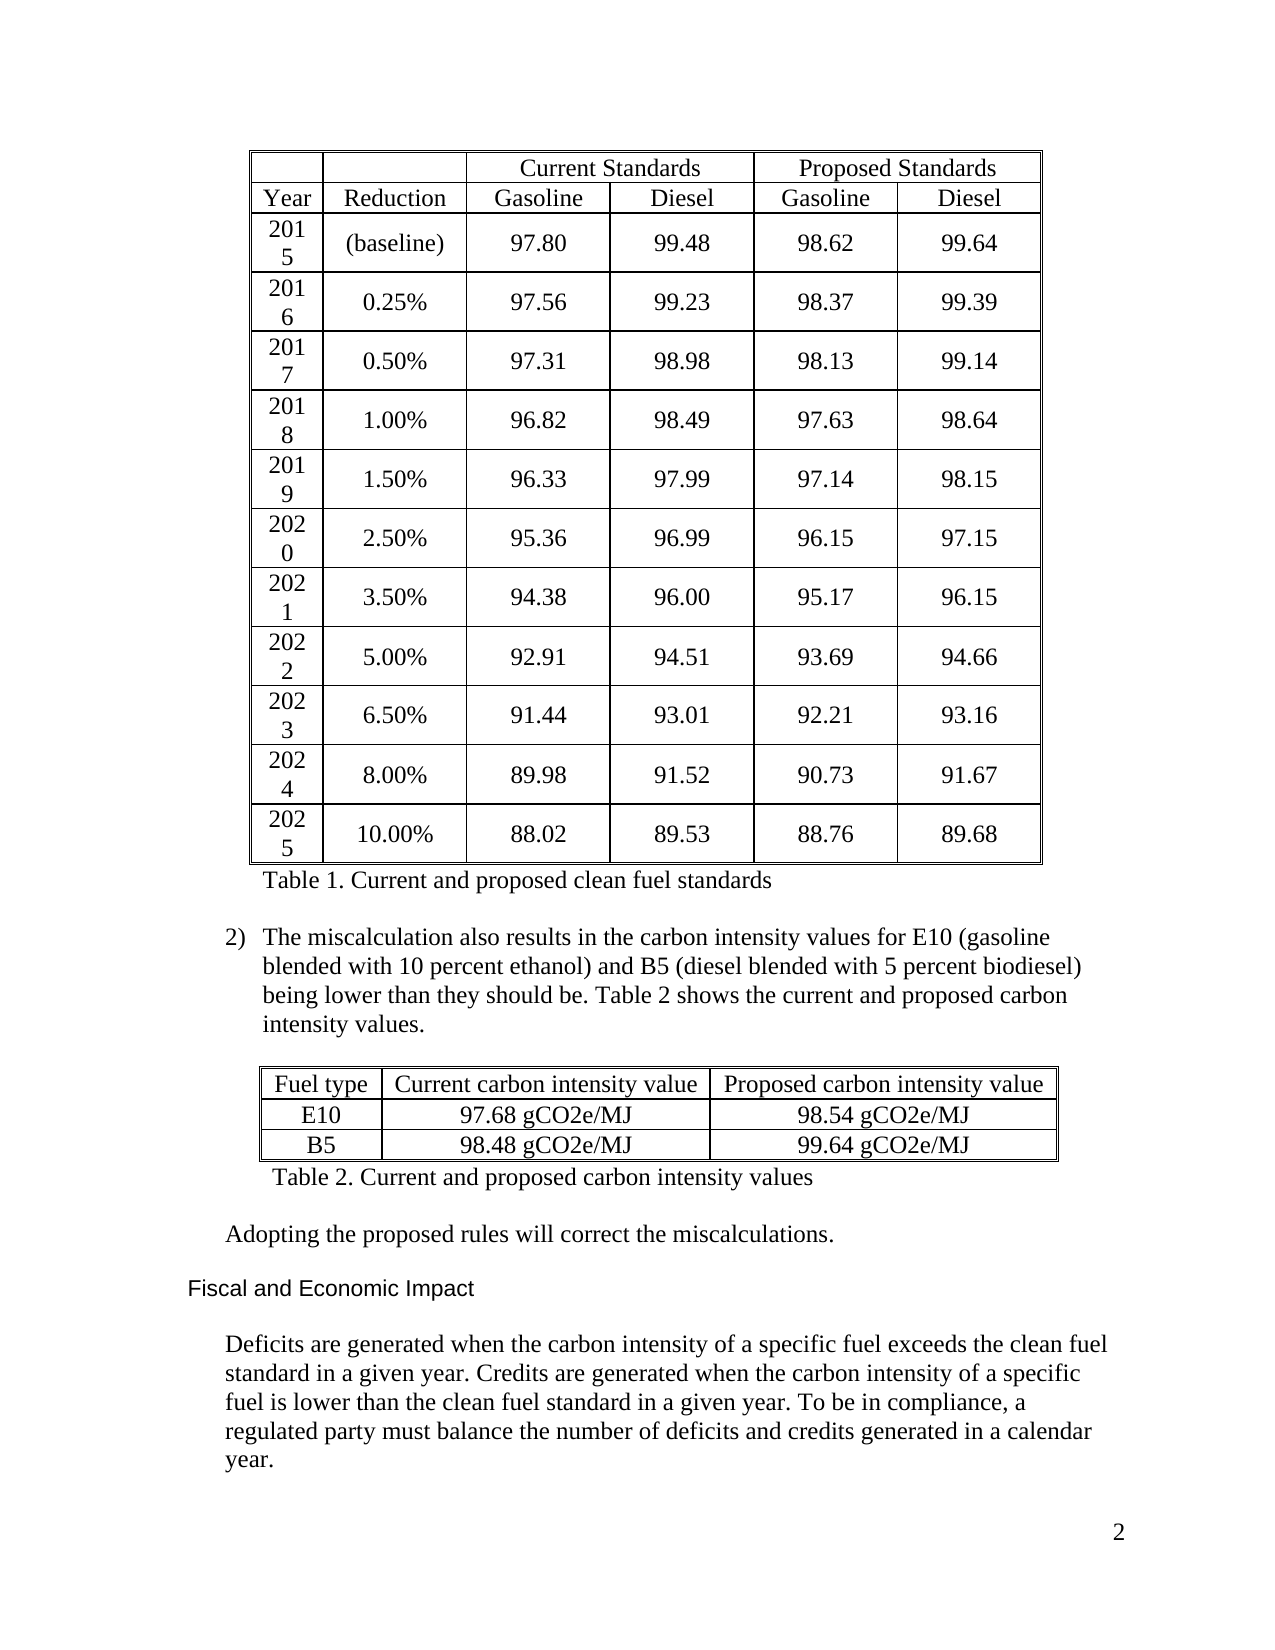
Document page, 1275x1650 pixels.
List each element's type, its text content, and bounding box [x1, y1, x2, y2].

table_cell 92.21 [755, 686, 897, 744]
table_cell Year [252, 183, 322, 212]
table_cell 99.39 [898, 273, 1040, 330]
table_cell 97.14 [755, 450, 897, 507]
table_cell 94.66 [898, 627, 1040, 685]
text Deficits are generated when the carbon intensity of a specific fuel exceeds the clean fuel standard in a given year. Credits are generated when the carbon intensity of a specific fuel is lower than the clean fuel standard in a given year. To be in compliance, a regulated party must balance the number of deficits and credits generated in a calendar year. [225, 1329, 1125, 1473]
table_cell 97.15 [898, 509, 1040, 567]
table_cell 88.76 [755, 805, 897, 862]
table_header Fuel type [262, 1069, 381, 1098]
table_cell 99.64 gCO2e/MJ [711, 1130, 1056, 1159]
table_header Current Standards [467, 153, 753, 182]
table_cell 2024 [252, 745, 322, 803]
table_cell 98.13 [755, 332, 897, 389]
text Table 2. Current and proposed carbon intensity values [272, 1162, 1125, 1191]
table_cell 97.99 [611, 450, 753, 507]
table_cell 93.16 [898, 686, 1040, 744]
table_cell Gasoline [467, 183, 609, 212]
table_cell 94.38 [467, 568, 609, 626]
table_header Current carbon intensity value [383, 1069, 709, 1098]
table_cell E10 [262, 1100, 381, 1128]
table_cell 98.48 gCO2e/MJ [383, 1130, 709, 1159]
table_cell B5 [262, 1130, 381, 1159]
table_cell 98.62 [755, 214, 897, 271]
table_cell 2.50% [324, 509, 466, 567]
table_cell 89.68 [898, 805, 1040, 862]
table_cell 92.91 [467, 627, 609, 685]
table_cell 93.69 [755, 627, 897, 685]
table_cell 99.14 [898, 332, 1040, 389]
table_cell 96.15 [898, 568, 1040, 626]
table_cell 2019 [252, 450, 322, 507]
table_cell 97.56 [467, 273, 609, 330]
table_cell 99.64 [898, 214, 1040, 271]
table_cell (baseline) [324, 214, 466, 271]
table_cell 98.37 [755, 273, 897, 330]
table_cell 91.52 [611, 745, 753, 803]
table_cell Gasoline [755, 183, 897, 212]
table_cell 0.50% [324, 332, 466, 389]
table_cell 89.98 [467, 745, 609, 803]
table_cell 1.50% [324, 450, 466, 507]
table_cell 97.80 [467, 214, 609, 271]
table_cell 1.00% [324, 391, 466, 448]
table_cell 2025 [252, 805, 322, 862]
table_cell 96.00 [611, 568, 753, 626]
table_cell 90.73 [755, 745, 897, 803]
table_cell 99.48 [611, 214, 753, 271]
table_cell 96.99 [611, 509, 753, 567]
table_header [324, 153, 466, 182]
table_cell 98.49 [611, 391, 753, 448]
table_cell 95.17 [755, 568, 897, 626]
table_cell 94.51 [611, 627, 753, 685]
table_header Proposed Standards [755, 153, 1040, 182]
table_cell Reduction [324, 183, 466, 212]
table_cell 97.31 [467, 332, 609, 389]
table_cell 96.33 [467, 450, 609, 507]
table_cell 3.50% [324, 568, 466, 626]
table_cell 97.63 [755, 391, 897, 448]
table_cell 91.44 [467, 686, 609, 744]
table_cell 2021 [252, 568, 322, 626]
table_cell 2023 [252, 686, 322, 744]
table_cell 98.98 [611, 332, 753, 389]
table_cell 6.50% [324, 686, 466, 744]
table_header [252, 153, 322, 182]
table_cell Diesel [898, 183, 1040, 212]
table_cell 2015 [252, 214, 322, 271]
table_cell 98.15 [898, 450, 1040, 507]
table_cell 2020 [252, 509, 322, 567]
table_cell 91.67 [898, 745, 1040, 803]
table_cell 98.64 [898, 391, 1040, 448]
table_cell 88.02 [467, 805, 609, 862]
table_cell 95.36 [467, 509, 609, 567]
table_cell 5.00% [324, 627, 466, 685]
table_cell 89.53 [611, 805, 753, 862]
list Table 1. Current and proposed clean fuel standards [262, 865, 1125, 894]
table_header Proposed carbon intensity value [711, 1069, 1056, 1098]
table_cell Diesel [611, 183, 753, 212]
table_cell 99.23 [611, 273, 753, 330]
table_cell 2016 [252, 273, 322, 330]
text Fiscal and Economic Impact [187, 1274, 1123, 1301]
table_cell 97.68 gCO2e/MJ [383, 1100, 709, 1128]
table_cell 10.00% [324, 805, 466, 862]
table_cell 8.00% [324, 745, 466, 803]
table_cell 96.15 [755, 509, 897, 567]
table_cell 2022 [252, 627, 322, 685]
table_cell 2018 [252, 391, 322, 448]
text Adopting the proposed rules will correct the miscalculations. [225, 1219, 1125, 1248]
table_cell 0.25% [324, 273, 466, 330]
table_cell 98.54 gCO2e/MJ [711, 1100, 1056, 1128]
table_cell 2017 [252, 332, 322, 389]
table_cell 96.82 [467, 391, 609, 448]
list The miscalculation also results in the carbon intensity values for E10 (gasoline blended with 10 percent ethanol) and B5 (diesel blended with 5 percent biodiesel) being lower than they should be. Table 2 shows the current and proposed carbon intensity values. [225, 922, 1125, 1037]
table_cell 93.01 [611, 686, 753, 744]
